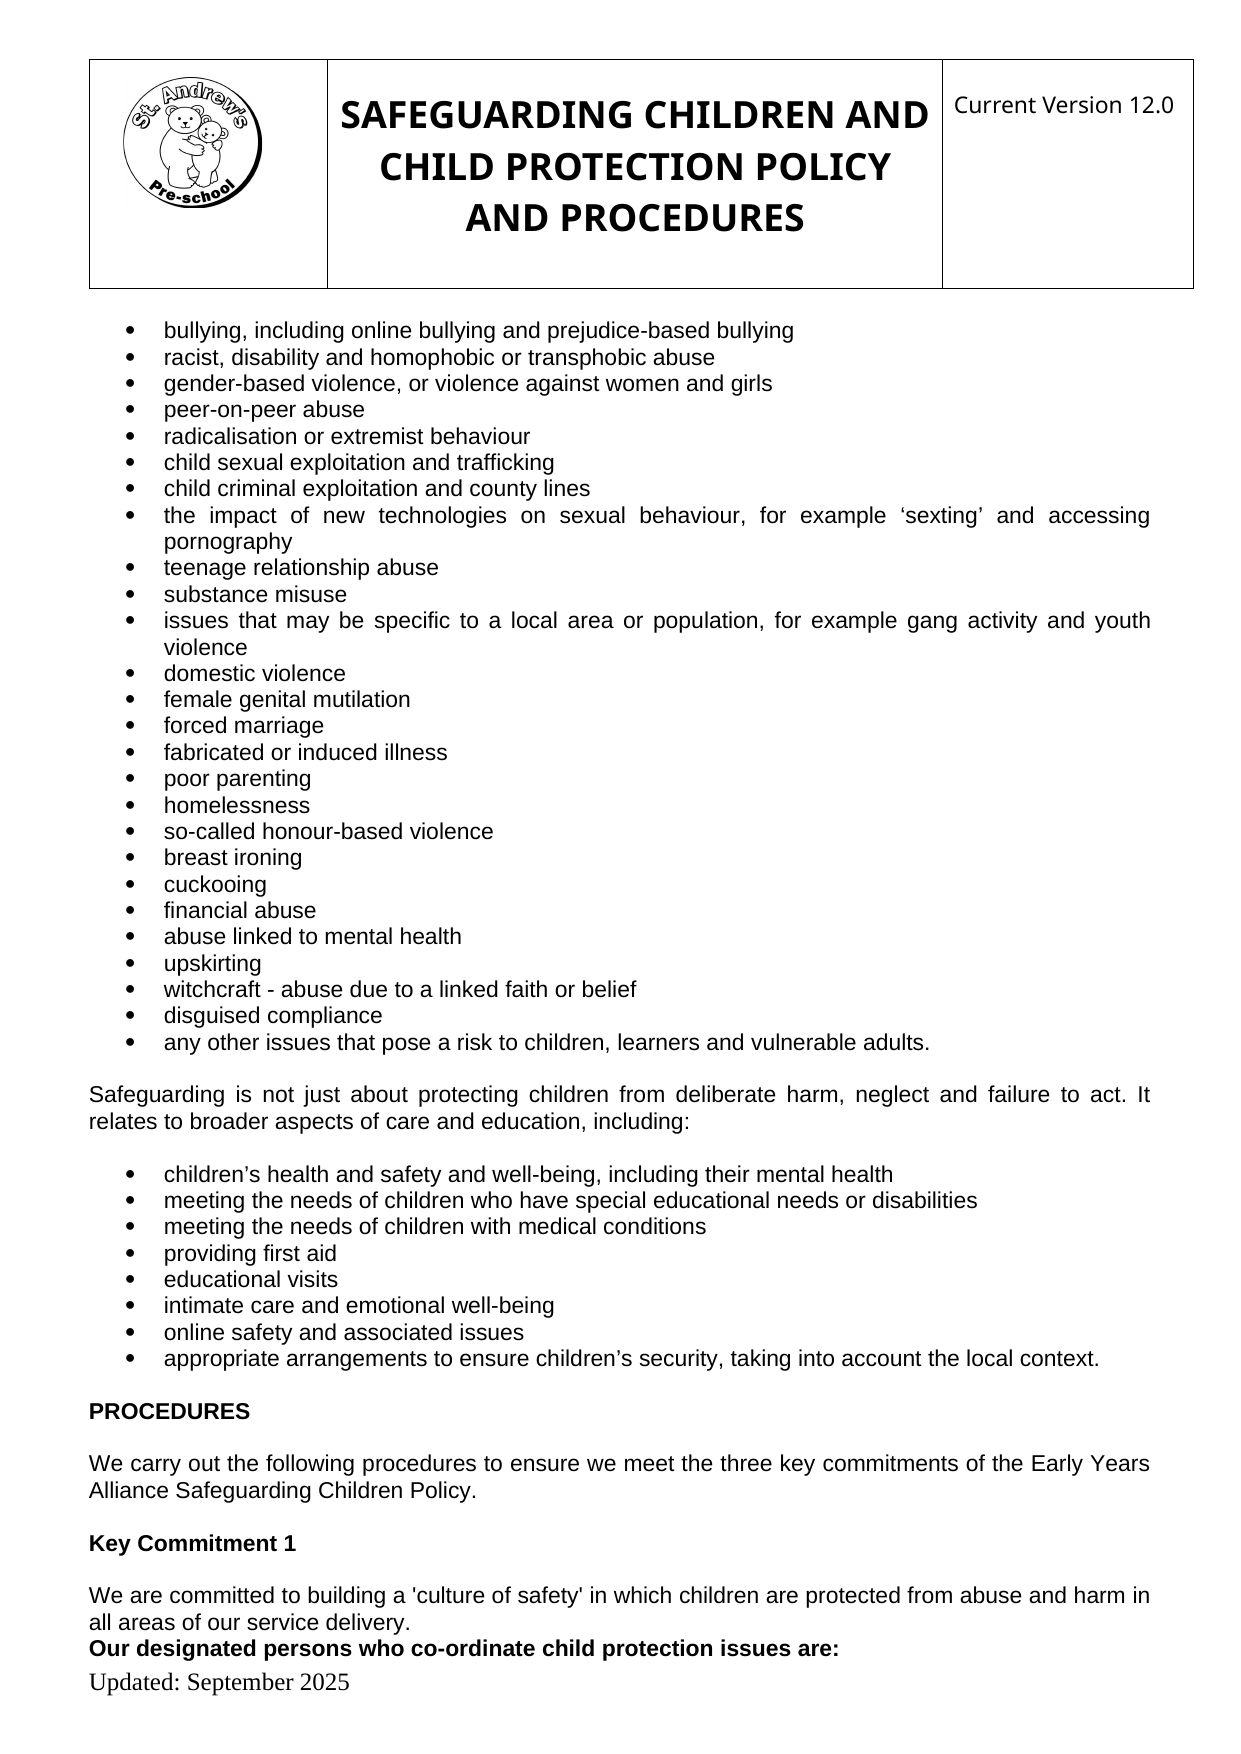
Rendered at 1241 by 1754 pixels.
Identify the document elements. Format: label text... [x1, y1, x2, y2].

list female genital mutilation [126, 686, 1152, 712]
list racist, disability and homophobic or transphobic abuse [126, 343, 1152, 370]
list teenage relationship abuse [126, 554, 1152, 581]
list peer-on-peer abuse [126, 396, 1152, 423]
list issues that may be specific to a local area or population, for example gang activity and youth violence [126, 607, 1152, 660]
list cuckooing [126, 871, 1152, 897]
text Our designated persons who co-ordinate child protection issues are: [89, 1635, 1152, 1661]
list homelessness [126, 792, 1152, 818]
list gender-based violence, or violence against women and girls [126, 370, 1152, 396]
text PROCEDURES [89, 1398, 1152, 1424]
list upskirting [126, 950, 1152, 976]
list financial abuse [126, 897, 1152, 923]
list providing first aid [126, 1239, 1152, 1266]
list educational visits [126, 1266, 1152, 1292]
list forced marriage [126, 712, 1152, 739]
list online safety and associated issues [126, 1319, 1152, 1345]
list bullying, including online bullying and prejudice-based bullying [126, 317, 1152, 343]
list child sexual exploitation and trafficking [126, 449, 1152, 475]
list radicalisation or extremist behaviour [126, 423, 1152, 449]
list poor parenting [126, 765, 1152, 792]
list domestic violence [126, 660, 1152, 686]
list intimate care and emotional well-being [126, 1292, 1152, 1319]
list so-called honour-based violence [126, 818, 1152, 844]
list fabricated or induced illness [126, 739, 1152, 765]
list substance misuse [126, 581, 1152, 607]
list any other issues that pose a risk to children, learners and vulnerable adults. [126, 1029, 1152, 1055]
list meeting the needs of children who have special educational needs or disabilities [126, 1187, 1152, 1213]
text Safeguarding is not just about protecting children from deliberate harm, neglect and failure to act. It relates to broader aspects of care and education, including: [89, 1081, 1152, 1134]
list breast ironing [126, 844, 1152, 871]
text We carry out the following procedures to ensure we meet the three key commitments of the Early Years Alliance Safeguarding Children Policy. [89, 1450, 1152, 1503]
list meeting the needs of children with medical conditions [126, 1213, 1152, 1239]
list child criminal exploitation and county lines [126, 475, 1152, 502]
list the impact of new technologies on sexual behaviour, for example ‘sexting’ and accessing pornography [126, 502, 1152, 554]
text We are committed to building a 'culture of safety' in which children are protected from abuse and harm in all areas of our service delivery. [89, 1582, 1152, 1635]
list witchcraft - abuse due to a linked faith or belief [126, 976, 1152, 1002]
list appropriate arrangements to ensure children’s security, taking into account the local context. [126, 1345, 1152, 1371]
list abuse linked to mental health [126, 923, 1152, 950]
text Key Commitment 1 [89, 1529, 1152, 1556]
list disguised compliance [126, 1002, 1152, 1029]
list children’s health and safety and well-being, including their mental health [126, 1161, 1152, 1187]
